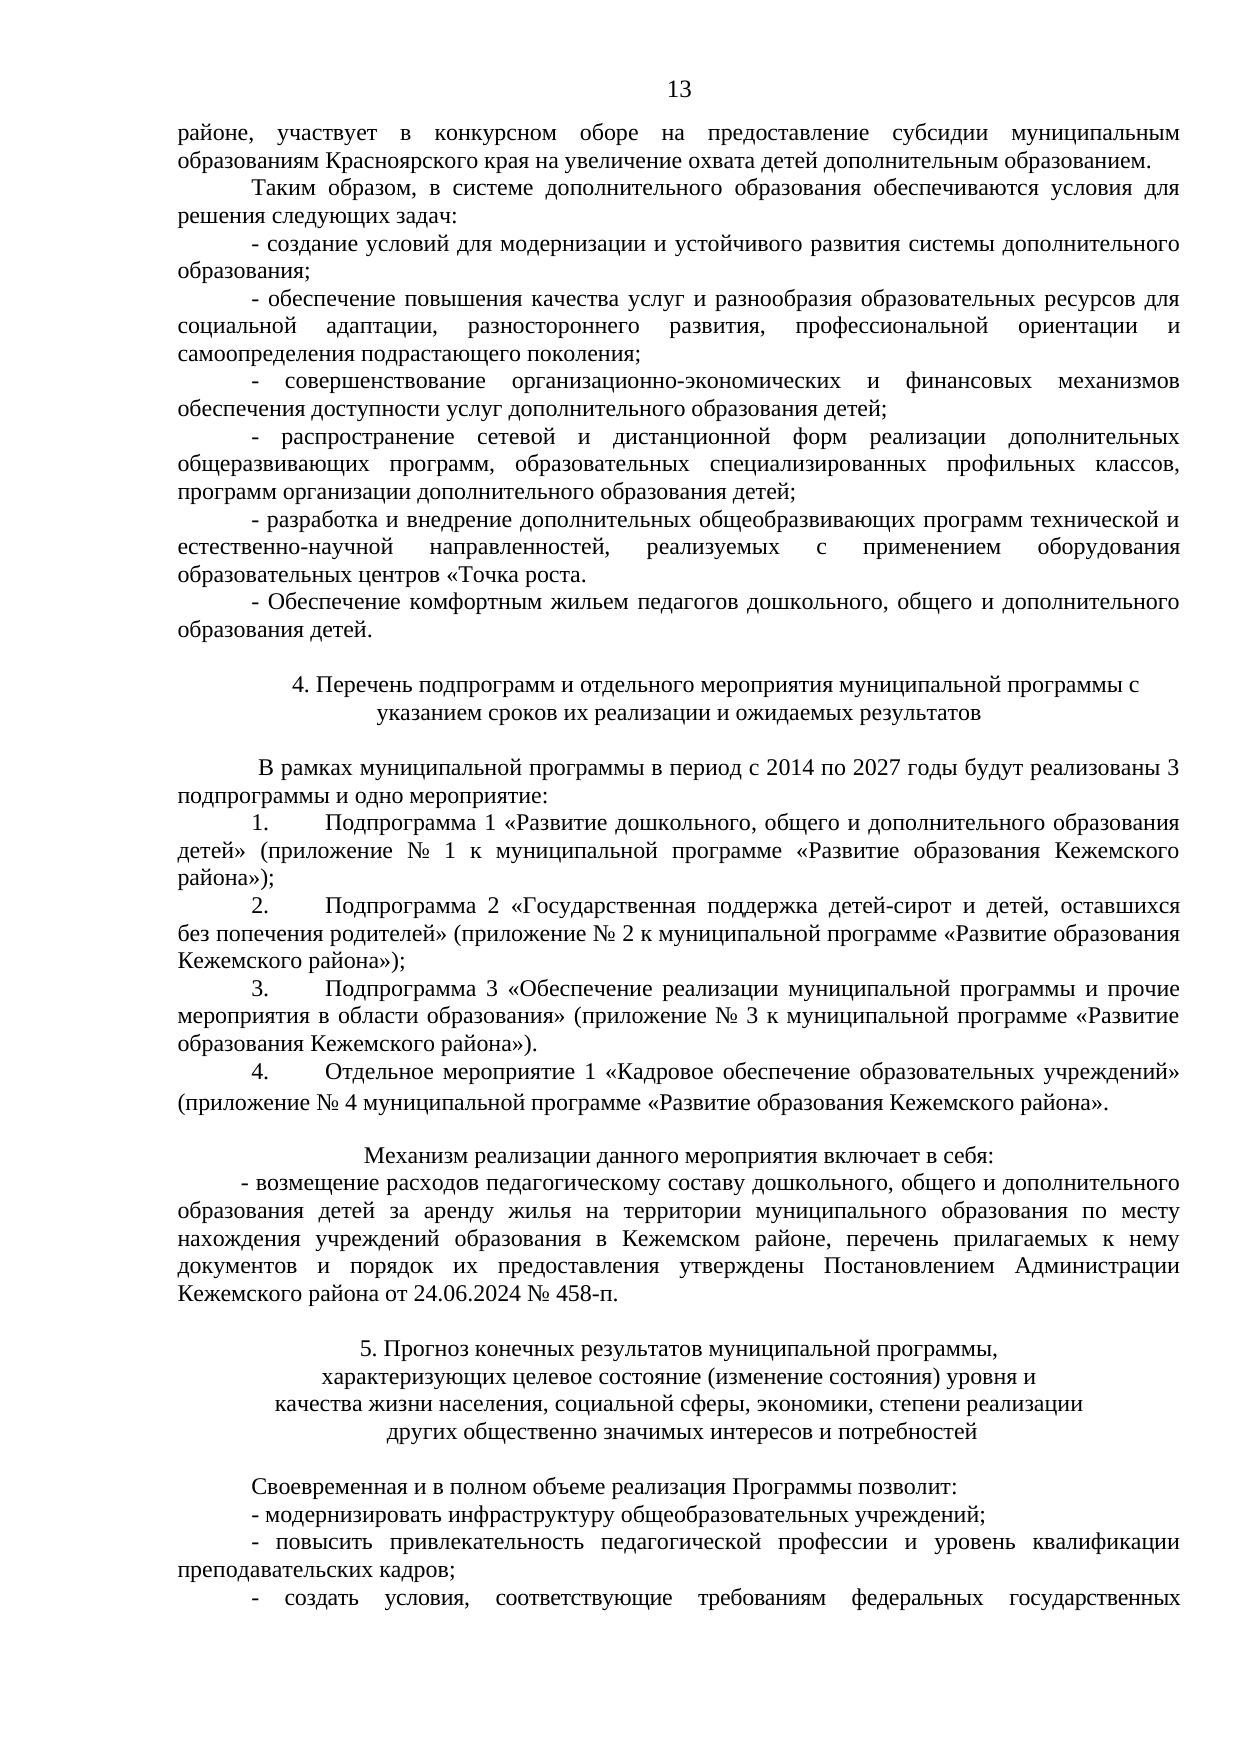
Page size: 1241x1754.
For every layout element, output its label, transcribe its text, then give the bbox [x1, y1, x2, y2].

text - повысить привлекательность педагогической профессии и уровень квалификации преподавательских кадров; [177, 1527, 1181, 1582]
text качества жизни населения, социальной сферы, экономики, степени реализации [177, 1389, 1181, 1417]
list Подпрограмма 2 «Государственная поддержка детей-сирот и детей, оставшихся без попечения родителей» (приложение № 2 к муниципальной программе «Развитие образования Кежемского района»); [177, 891, 1181, 974]
text Механизм реализации данного мероприятия включает в себя: [177, 1141, 1181, 1168]
text - Обеспечение комфортным жильем педагогов дошкольного, общего и дополнительного образования детей. [177, 587, 1181, 643]
text Своевременная и в полном объеме реализация Программы позволит: [177, 1472, 1181, 1500]
text - обеспечение повышения качества услуг и разнообразия образовательных ресурсов для социальной адаптации, разностороннего развития, профессиональной ориентации и самоопределения подрастающего поколения; [177, 284, 1181, 367]
text - создание условий для модернизации и устойчивого развития системы дополнительного образования; [177, 228, 1181, 284]
text - распространение сетевой и дистанционной форм реализации дополнительных общеразвивающих программ, образовательных специализированных профильных классов, программ организации дополнительного образования детей; [177, 422, 1181, 504]
text - модернизировать инфраструктуру общеобразовательных учреждений; [177, 1500, 1181, 1527]
text - возмещение расходов педагогическому составу дошкольного, общего и дополнительного образования детей за аренду жилья на территории муниципального образования по месту нахождения учреждений образования в Кежемском районе, перечень прилагаемых к нему документов и порядок их предоставления утверждены Постановлением Администрации Кежемского района от 24.06.2024 № 458-п. [177, 1168, 1181, 1306]
text Таким образом, в системе дополнительного образования обеспечиваются условия для решения следующих задач: [177, 173, 1181, 228]
text других общественно значимых интересов и потребностей [177, 1417, 1181, 1444]
list Подпрограмма 1 «Развитие дошкольного, общего и дополнительного образования детей» (приложение № 1 к муниципальной программе «Развитие образования Кежемского района»); [177, 808, 1181, 891]
text В рамках муниципальной программы в период с 2014 по 2027 годы будут реализованы 3 подпрограммы и одно мероприятие: [177, 753, 1181, 808]
text характеризующих целевое состояние (изменение состояния) уровня и [177, 1362, 1181, 1389]
text - разработка и внедрение дополнительных общеобразвивающих программ технической и естественно-научной направленностей, реализуемых с применением оборудования образовательных центров «Точка роста. [177, 504, 1181, 587]
list Отдельное мероприятие 1 «Кадровое обеспечение образовательных учреждений» (приложение № 4 муниципальной программе «Развитие образования Кежемского района». [177, 1057, 1181, 1116]
text - совершенствование организационно-экономических и финансовых механизмов обеспечения доступности услуг дополнительного образования детей; [177, 367, 1181, 422]
text 4. Перечень подпрограмм и отдельного мероприятия муниципальной программы с указанием сроков их реализации и ожидаемых результатов [177, 670, 1181, 725]
list Подпрограмма 3 «Обеспечение реализации муниципальной программы и прочие мероприятия в области образования» (приложение № 3 к муниципальной программе «Развитие образования Кежемского района»). [177, 974, 1181, 1057]
text 5. Прогноз конечных результатов муниципальной программы, [177, 1334, 1181, 1362]
